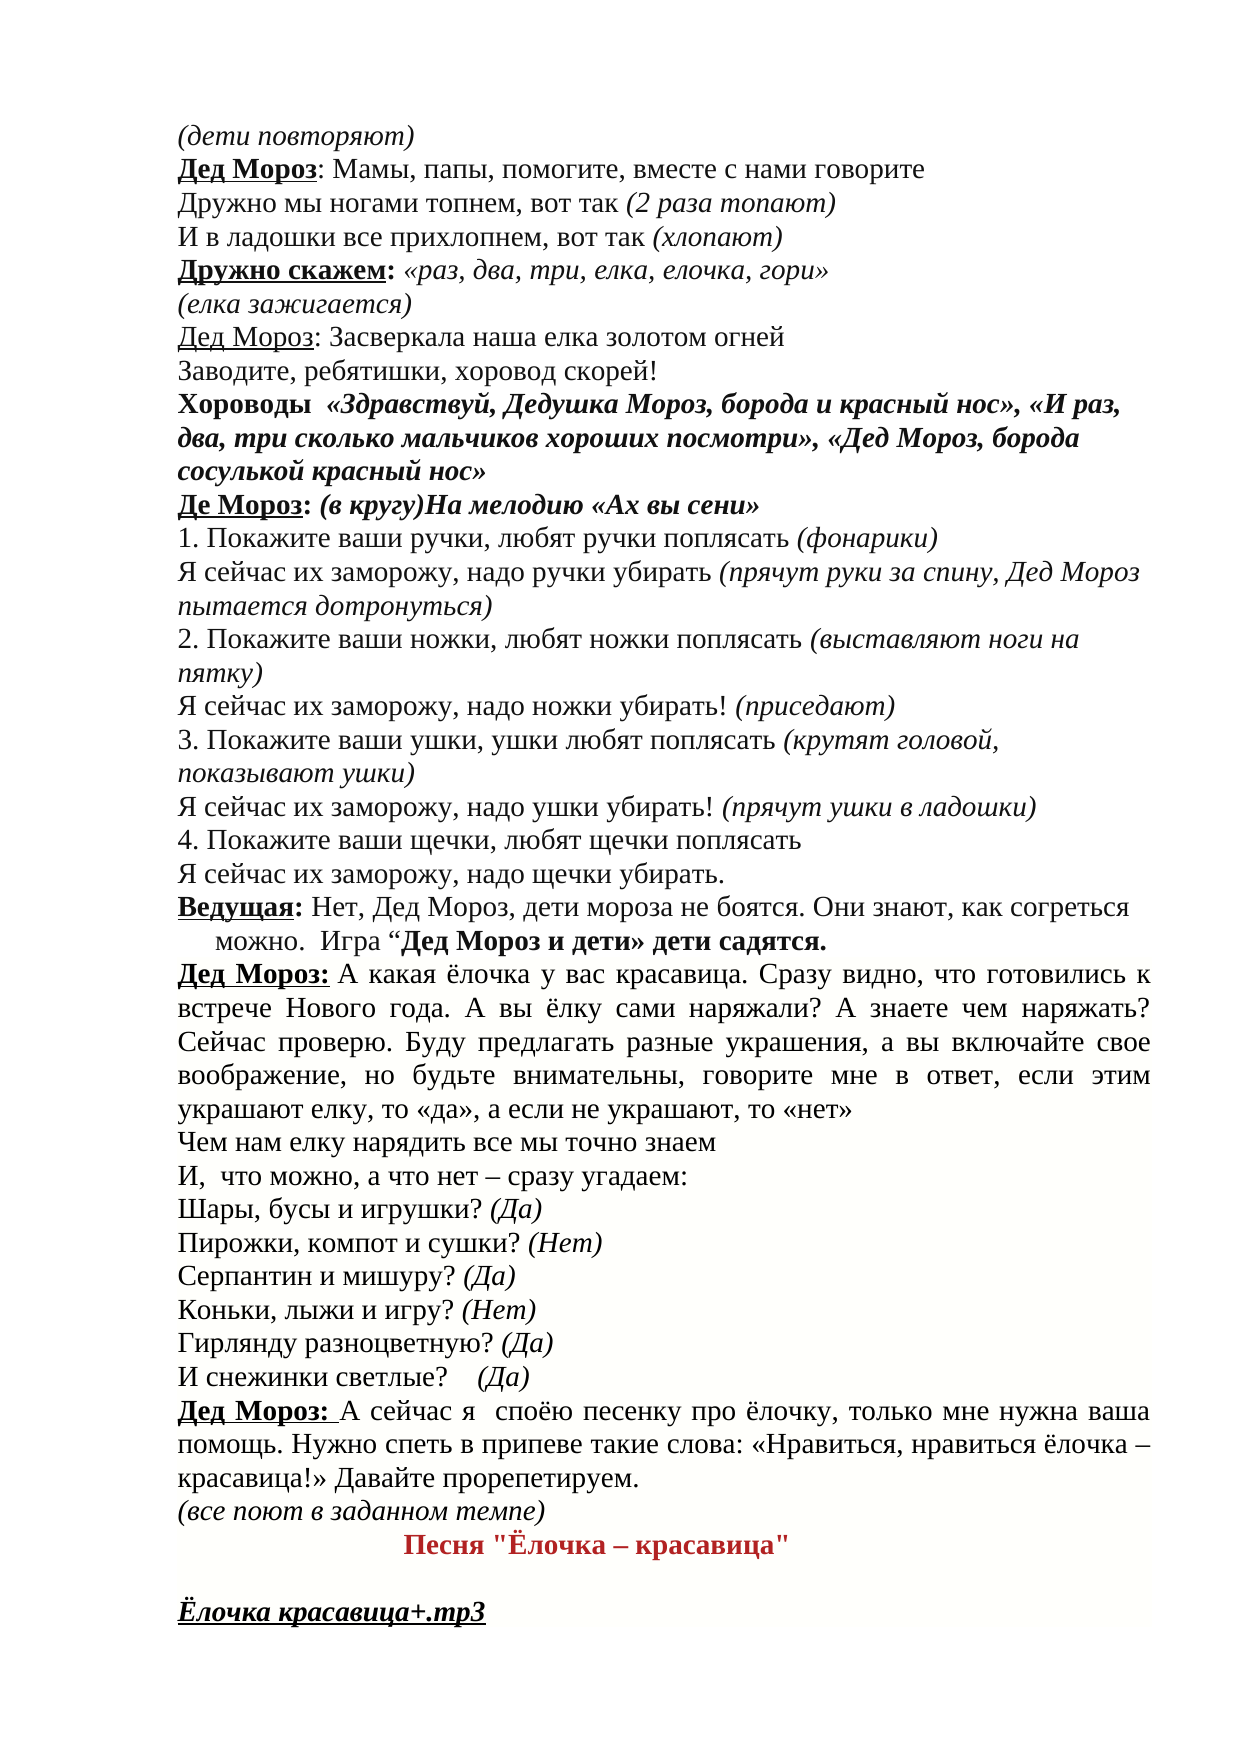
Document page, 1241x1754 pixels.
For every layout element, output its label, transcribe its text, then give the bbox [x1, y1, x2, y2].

text Я сейчас их заморожу, надо ушки убирать! (прячут ушки в ладошки) [177, 789, 1152, 822]
text И в ладошки все прихлопнем, вот так (хлопают) [177, 219, 1152, 252]
text (елка зажигается) [177, 286, 1152, 319]
text Дед Мороз: Засверкала наша елка золотом огней [177, 319, 1152, 353]
text 1. Покажите ваши ручки, любят ручки поплясать (фонарики) [177, 521, 1152, 554]
text Я сейчас их заморожу, надо ножки убирать! (приседают) [177, 688, 1152, 722]
text 4. Покажите ваши щечки, любят щечки поплясать [177, 822, 1152, 856]
text (все поют в заданном темпе) [177, 1493, 1152, 1527]
text Ведущая: Нет, Дед Мороз, дети мороза не боятся. Они знают, как согреться [177, 889, 1152, 923]
text Дед Мороз: А какая ёлочка у вас красавица. Сразу видно, что готовились к встрече Нового года. А вы ёлку сами наряжали? А знаете чем наряжать? Сейчас проверю. Буду предлагать разные украшения, а вы включайте свое воображение, но будьте внимательны, говорите мне в ответ, если этим украшают елку, то «да», а если не украшают, то «нет» [177, 957, 1152, 1124]
text Дед Мороз: Мамы, папы, помогите, вместе с нами говорите [177, 152, 1152, 185]
text 2. Покажите ваши ножки, любят ножки поплясать (выставляют ноги на пятку) [177, 621, 1152, 688]
text Коньки, лыжи и игру? (Нет) [177, 1292, 1152, 1326]
text Хороводы «Здравствуй, Дедушка Мороз, борода и красный нос», «И раз, два, три сколько мальчиков хороших посмотри», «Дед Мороз, борода сосулькой красный нос» [177, 386, 1152, 487]
text И снежинки светлые? (Да) [177, 1359, 1152, 1393]
text Гирлянду разноцветную? (Да) [177, 1326, 1152, 1359]
text Я сейчас их заморожу, надо ручки убирать (прячут руки за спину, Дед Мороз пытается дотронуться) [177, 554, 1152, 621]
text можно. Игра “Дед Мороз и дети» дети садятся. [177, 923, 1152, 957]
text И, что можно, а что нет – сразу угадаем: [177, 1158, 1152, 1191]
text Чем нам елку нарядить все мы точно знаем [177, 1124, 1152, 1158]
text Песня "Ёлочка – красавица" [177, 1527, 1152, 1560]
text Де Мороз: (в кругу)На мелодию «Ах вы сени» [177, 487, 1152, 521]
text Дружно мы ногами топнем, вот так (2 раза топают) [177, 185, 1152, 219]
text Серпантин и мишуру? (Да) [177, 1258, 1152, 1292]
text Я сейчас их заморожу, надо щечки убирать. [177, 856, 1152, 889]
text Дружно скажем: «раз, два, три, елка, елочка, гори» [177, 252, 1152, 286]
text Дед Мороз: А сейчас я споёю песенку про ёлочку, только мне нужна ваша помощь. Нужно спеть в припеве такие слова: «Нравиться, нравиться ёлочка – красавица!» Давайте прорепетируем. [177, 1393, 1152, 1493]
text Ёлочка красавица+.mp3 [177, 1594, 1152, 1627]
text (дети повторяют) [177, 118, 1152, 152]
text Пирожки, компот и сушки? (Нет) [177, 1225, 1152, 1258]
text Заводите, ребятишки, хоровод скорей! [177, 353, 1152, 386]
text Шары, бусы и игрушки? (Да) [177, 1191, 1152, 1225]
text 3. Покажите ваши ушки, ушки любят поплясать (крутят головой, показывают ушки) [177, 722, 1152, 789]
